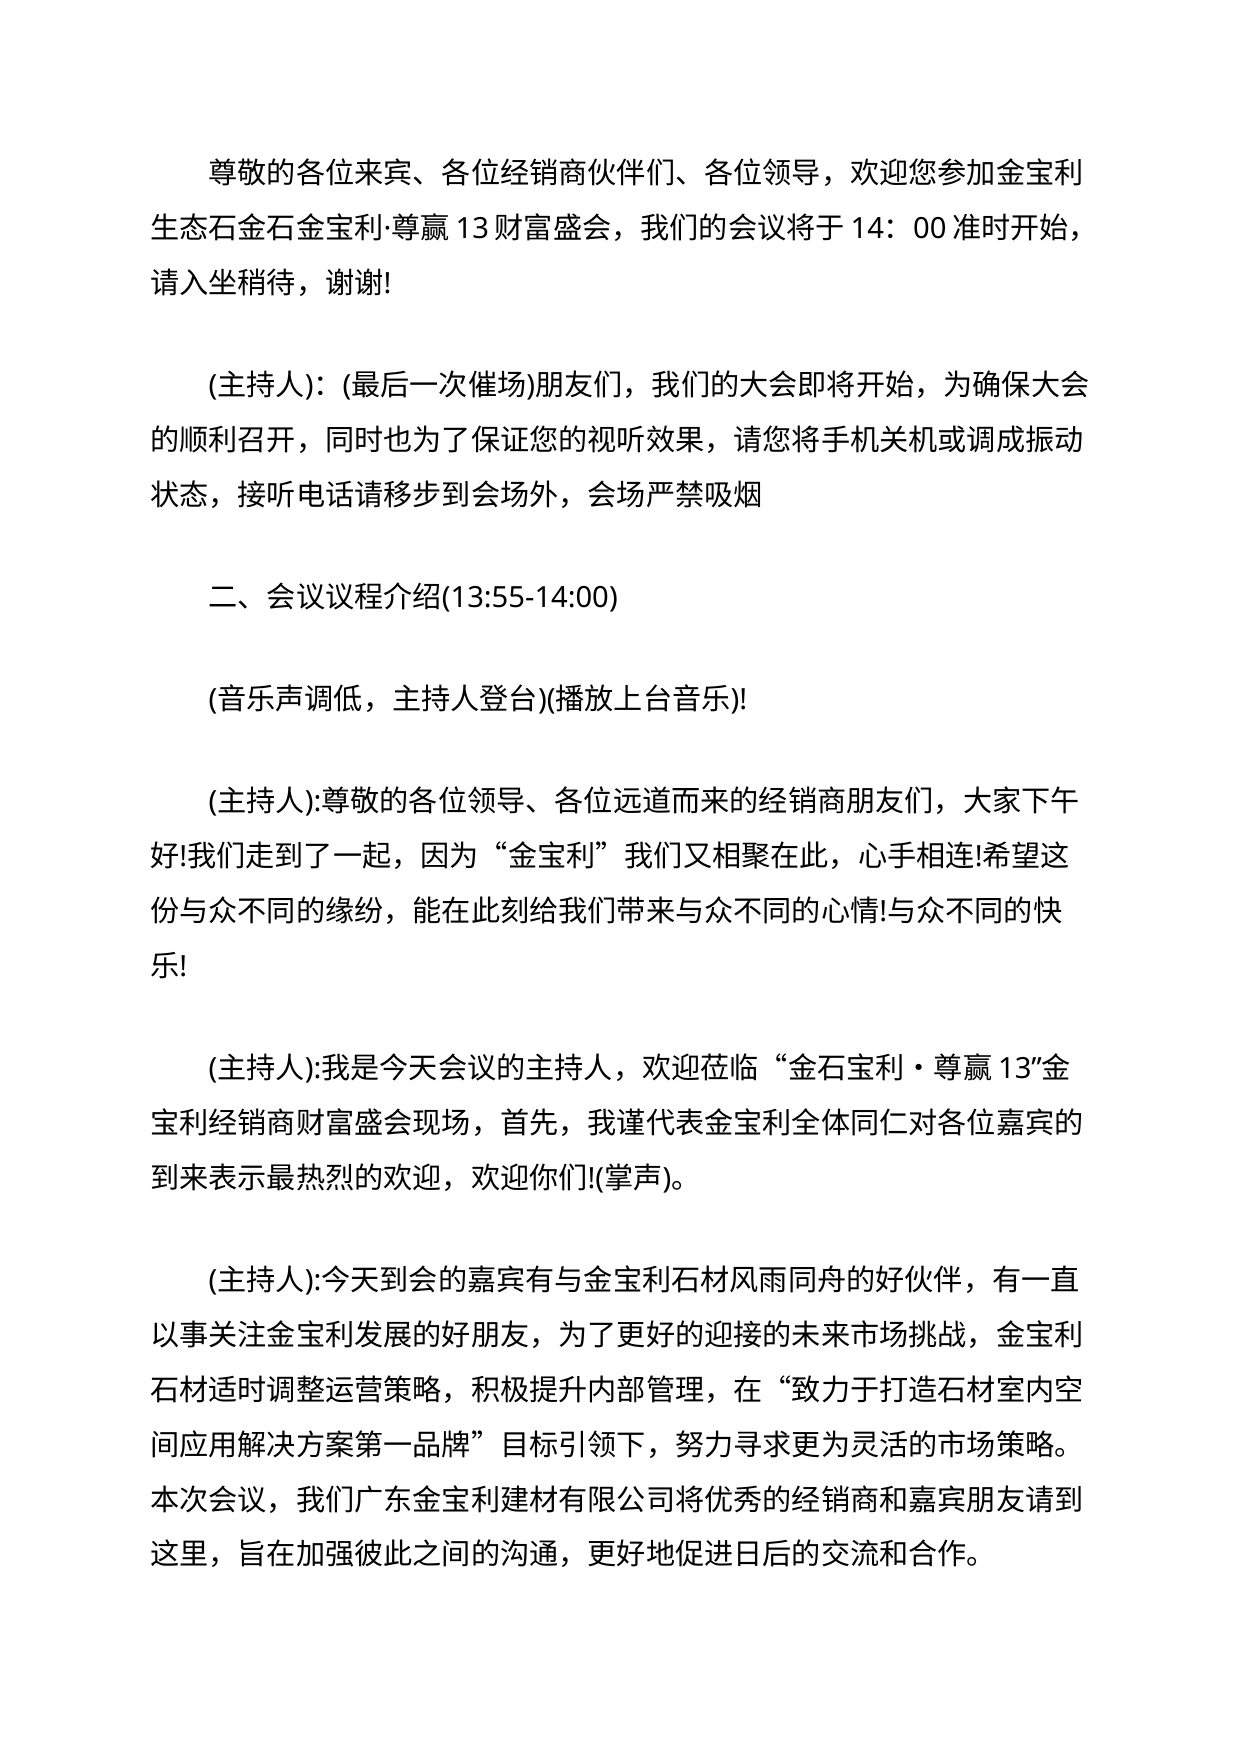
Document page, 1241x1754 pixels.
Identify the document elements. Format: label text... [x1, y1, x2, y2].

text (主持人):我是今天会议的主持人，欢迎莅临“金石宝利•尊赢13”金宝利经销商财富盛会现场，首先，我谨代表金宝利全体同仁对各位嘉宾的到来表示最热烈的欢迎，欢迎你们!(掌声)。 [150, 1044, 1090, 1197]
text (主持人):尊敬的各位领导、各位远道而来的经销商朋友们，大家下午好!我们走到了一起，因为“金宝利”我们又相聚在此，心手相连!希望这份与众不同的缘纷，能在此刻给我们带来与众不同的心情!与众不同的快乐! [150, 777, 1090, 985]
text 尊敬的各位来宾、各位经销商伙伴们、各位领导，欢迎您参加金宝利生态石金石金宝利·尊赢13财富盛会，我们的会议将于14：00准时开始，请入坐稍待，谢谢! [150, 150, 1090, 302]
text 二、会议议程介绍(13:55-14:00) [150, 573, 1090, 616]
text (主持人)：(最后一次催场)朋友们，我们的大会即将开始，为确保大会的顺利召开，同时也为了保证您的视听效果，请您将手机关机或调成振动状态，接听电话请移步到会场外，会场严禁吸烟 [150, 362, 1090, 514]
text (主持人):今天到会的嘉宾有与金宝利石材风雨同舟的好伙伴，有一直以事关注金宝利发展的好朋友，为了更好的迎接的未来市场挑战，金宝利石材适时调整运营策略，积极提升内部管理，在“致力于打造石材室内空间应用解决方案第一品牌”目标引领下，努力寻求更为灵活的市场策略。本次会议，我们广东金宝利建材有限公司将优秀的经销商和嘉宾朋友请到这里，旨在加强彼此之间的沟通，更好地促进日后的交流和合作。 [150, 1256, 1090, 1573]
text (音乐声调低，主持人登台)(播放上台音乐)! [150, 676, 1090, 718]
